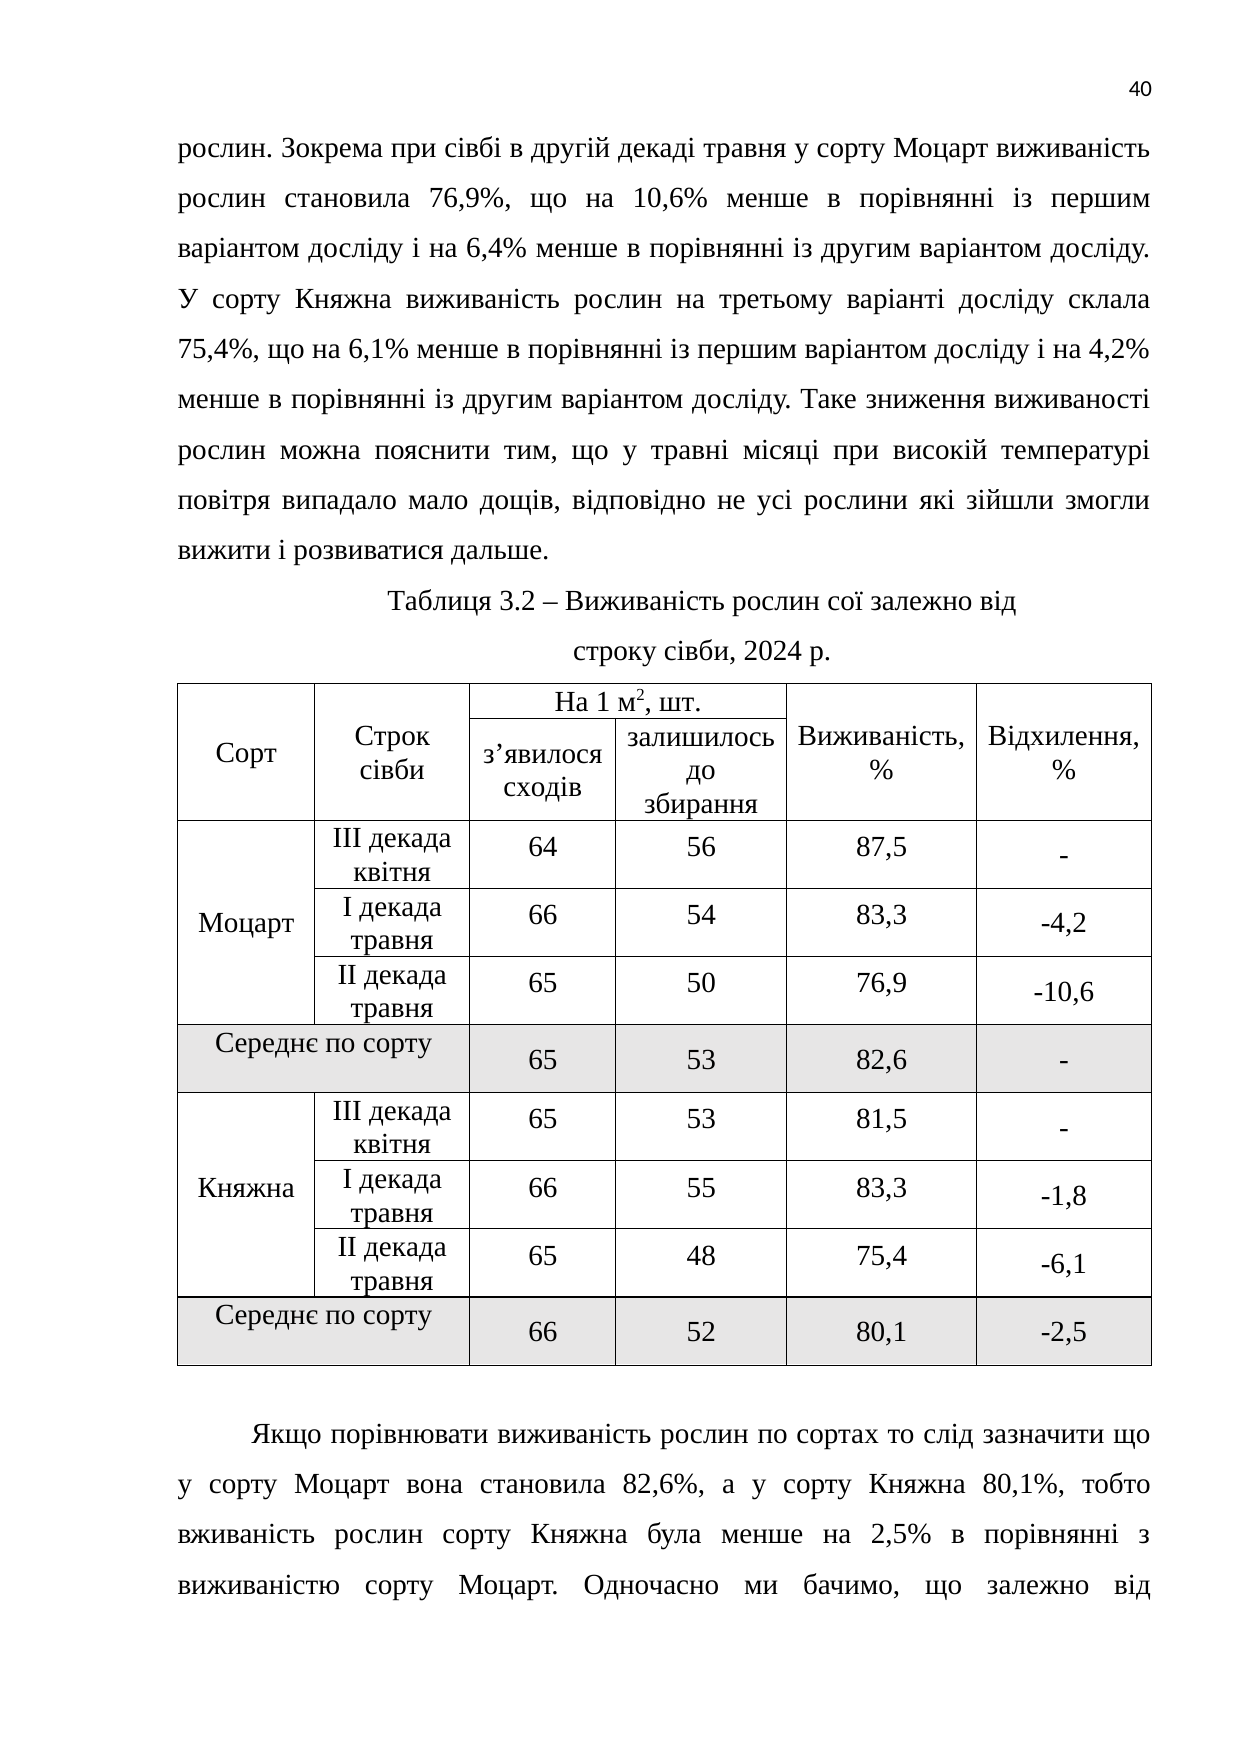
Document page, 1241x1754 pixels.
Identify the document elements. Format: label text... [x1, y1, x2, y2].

table_cell ІІ декада травня [315, 1229, 469, 1296]
table_header Сорт [178, 684, 314, 819]
table_cell ІІ декада травня [315, 957, 469, 1024]
text Таблиця 3.2 – Виживаність рослин сої залежно від [177, 583, 1152, 616]
table_cell 64 [470, 821, 615, 888]
table_cell 66 [470, 1161, 615, 1228]
table_header Строк сівби [315, 684, 469, 819]
text строку сівби, 2024 р. [177, 633, 1152, 667]
table_cell -2,5 [977, 1298, 1151, 1364]
table_cell 65 [470, 1229, 615, 1296]
table_header На , шт. [470, 684, 786, 718]
table_cell 50 [616, 957, 786, 1024]
table_cell залишилось до збирання [616, 719, 786, 819]
table_cell 65 [470, 957, 615, 1024]
table_cell Середнє по сорту [178, 1025, 469, 1092]
table_cell 75,4 [787, 1229, 976, 1296]
table_cell -1,8 [977, 1161, 1151, 1228]
table_cell ІІІ декада квітня [315, 821, 469, 888]
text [177, 1416, 1152, 1600]
table_cell -6,1 [977, 1229, 1151, 1296]
table_cell Княжна [178, 1093, 314, 1296]
table_cell Моцарт [178, 821, 314, 1024]
table_cell -10,6 [977, 957, 1151, 1024]
table_cell 83,3 [787, 889, 976, 956]
table_cell 65 [470, 1025, 615, 1092]
table_cell - [977, 1093, 1151, 1160]
table_cell 48 [616, 1229, 786, 1296]
text рослин. Зокрема при сівбі в другій декаді травня у сорту Моцарт виживаність рослин становила 76,9%, що на 10,6% менше в порівнянні із першим варіантом досліду і на 6,4% менше в порівнянні із другим варіантом досліду. У сорту Княжна виживаність рослин на третьому варіанті досліду склала 75,4%, що на 6,1% менше в порівнянні із першим варіантом досліду і на 4,2% менше в порівнянні із другим варіантом досліду. Таке зниження виживаності рослин можна пояснити тим, що у травні місяці при високій температурі повітря випадало мало дощів, відповідно не усі рослини які зійшли змогли вижити і розвиватися дальше. [177, 130, 1152, 566]
table_cell 54 [616, 889, 786, 956]
table_cell 65 [470, 1093, 615, 1160]
table_cell ІІІ декада квітня [315, 1093, 469, 1160]
table_cell 80,1 [787, 1298, 976, 1364]
table_cell 55 [616, 1161, 786, 1228]
table_cell 87,5 [787, 821, 976, 888]
table_cell - [977, 1025, 1151, 1092]
table_cell Середнє по сорту [178, 1298, 469, 1364]
table_cell - [977, 821, 1151, 888]
table_cell І декада травня [315, 889, 469, 956]
table_cell 66 [470, 889, 615, 956]
table_cell 56 [616, 821, 786, 888]
table_cell -4,2 [977, 889, 1151, 956]
table_cell 81,5 [787, 1093, 976, 1160]
table_cell 83,3 [787, 1161, 976, 1228]
table_cell 53 [616, 1093, 786, 1160]
table_header Відхилення, % [977, 684, 1151, 819]
table_cell з’явилося сходів [470, 719, 615, 819]
table_cell 53 [616, 1025, 786, 1092]
table_cell 76,9 [787, 957, 976, 1024]
table_cell 52 [616, 1298, 786, 1364]
table_cell 82,6 [787, 1025, 976, 1092]
table_cell 66 [470, 1298, 615, 1364]
table_header Виживаність, % [787, 684, 976, 819]
table_cell І декада травня [315, 1161, 469, 1228]
